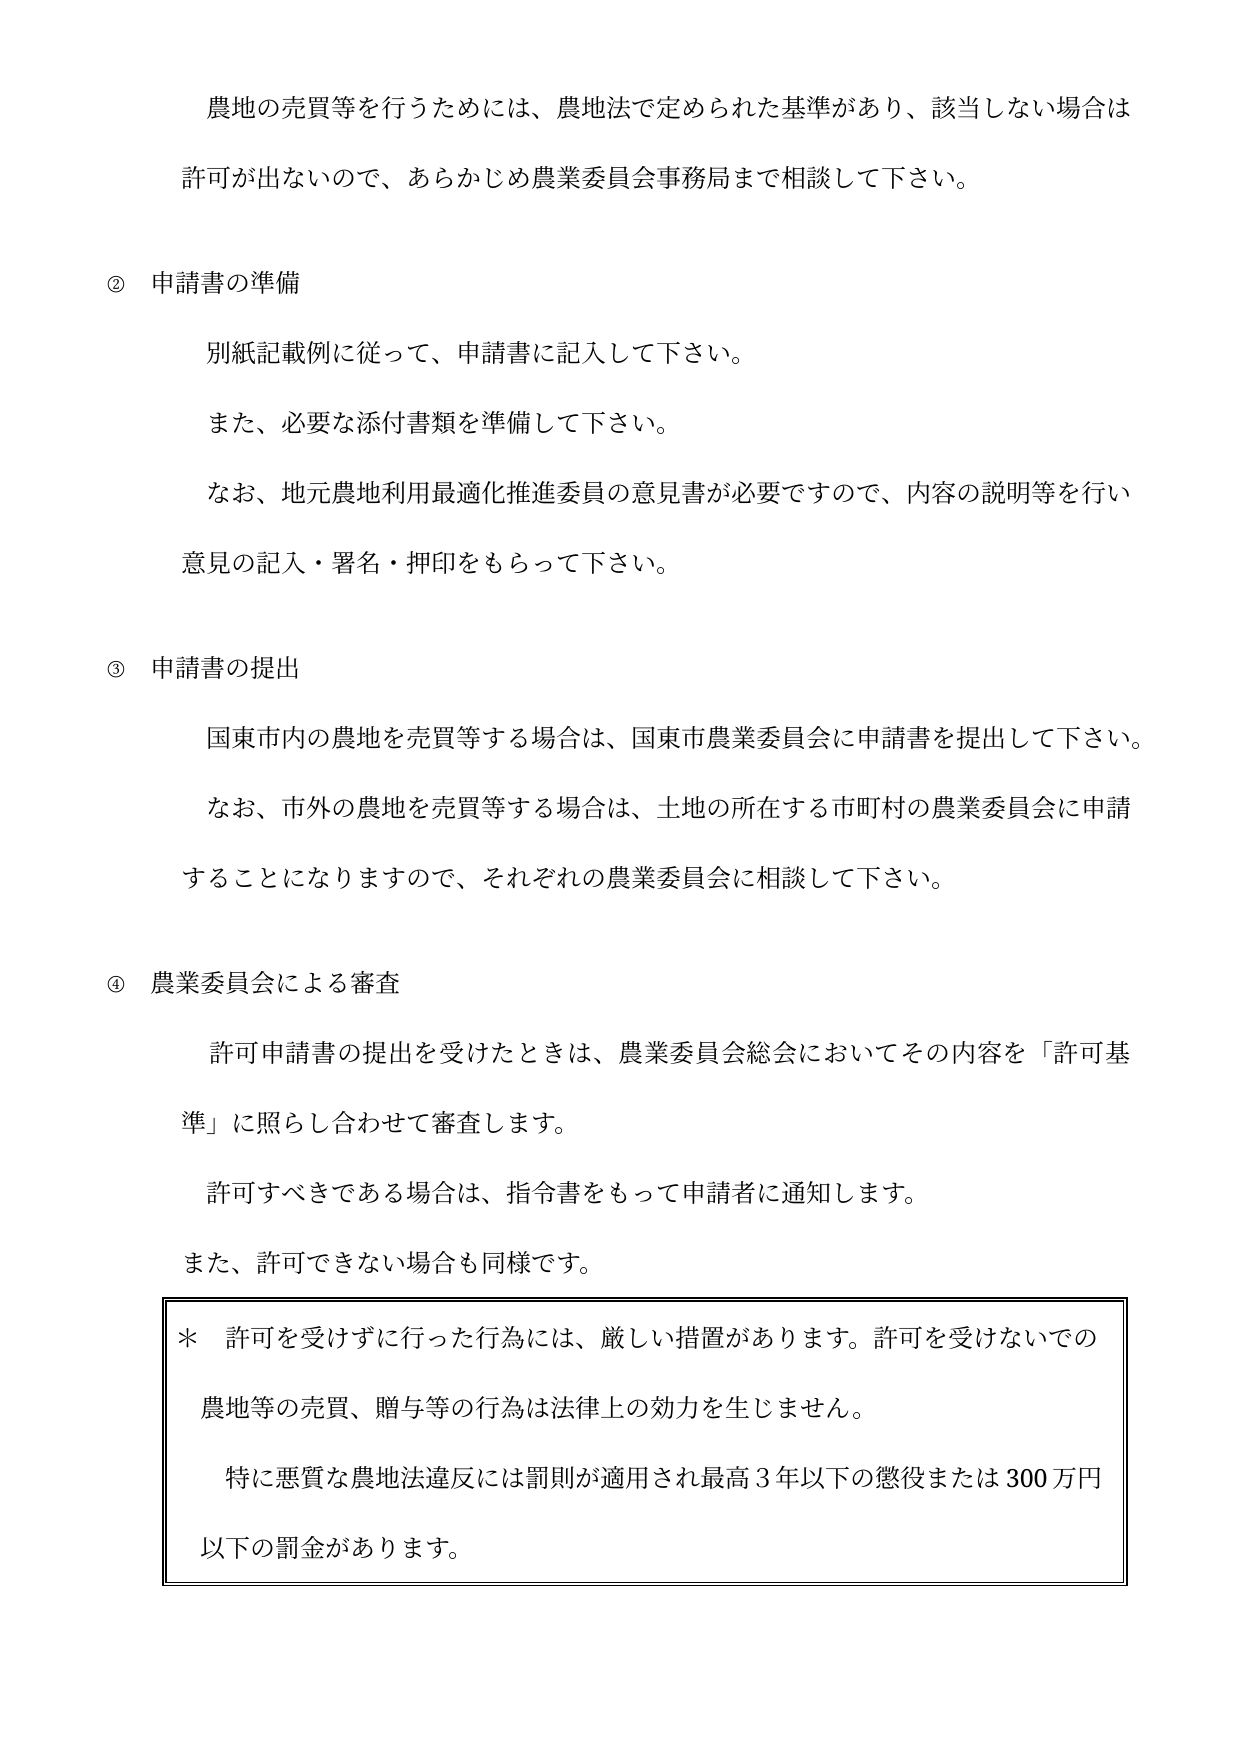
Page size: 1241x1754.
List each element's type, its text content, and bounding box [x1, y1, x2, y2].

text ④ 農業委員会による審査 [106, 947, 1134, 1017]
table_header ＊ 許可を受けずに行った行為には、厳しい措置があります。許可を受けないでの 農地等の売買、贈与等の行為は法律上の効力を生じません。 特に悪質な農地法違反には罰則が適用され最高３年以下の懲役または300万円 以下の罰金があります。 [167, 1302, 1123, 1582]
text ② 申請書の準備 [106, 247, 1134, 317]
text なお、地元農地利用最適化推進委員の意見書が必要ですので、内容の説明等を行い意見の記入・署名・押印をもらって下さい。 [181, 457, 1134, 597]
text 国東市内の農地を売買等する場合は、国東市農業委員会に申請書を提出して下さい。 [106, 702, 1134, 772]
text また、必要な添付書類を準備して下さい。 [106, 387, 1134, 457]
text 農地の売買等を行うためには、農地法で定められた基準があり、該当しない場合は許可が出ないので、あらかじめ農業委員会事務局まで相談して下さい。 [106, 72, 1134, 212]
text 別紙記載例に従って、申請書に記入して下さい。 [106, 317, 1134, 387]
text なお、市外の農地を売買等する場合は、土地の所在する市町村の農業委員会に申請することになりますので、それぞれの農業委員会に相談して下さい。 [106, 772, 1134, 912]
text 許可申請書の提出を受けたときは、農業委員会総会においてその内容を「許可基準」に照らし合わせて審査します。 [106, 1017, 1134, 1157]
text ③ 申請書の提出 [106, 632, 1134, 702]
text また、許可できない場合も同様です。 [106, 1227, 1134, 1297]
text 許可すべきである場合は、指令書をもって申請者に通知します。 [106, 1157, 1134, 1227]
